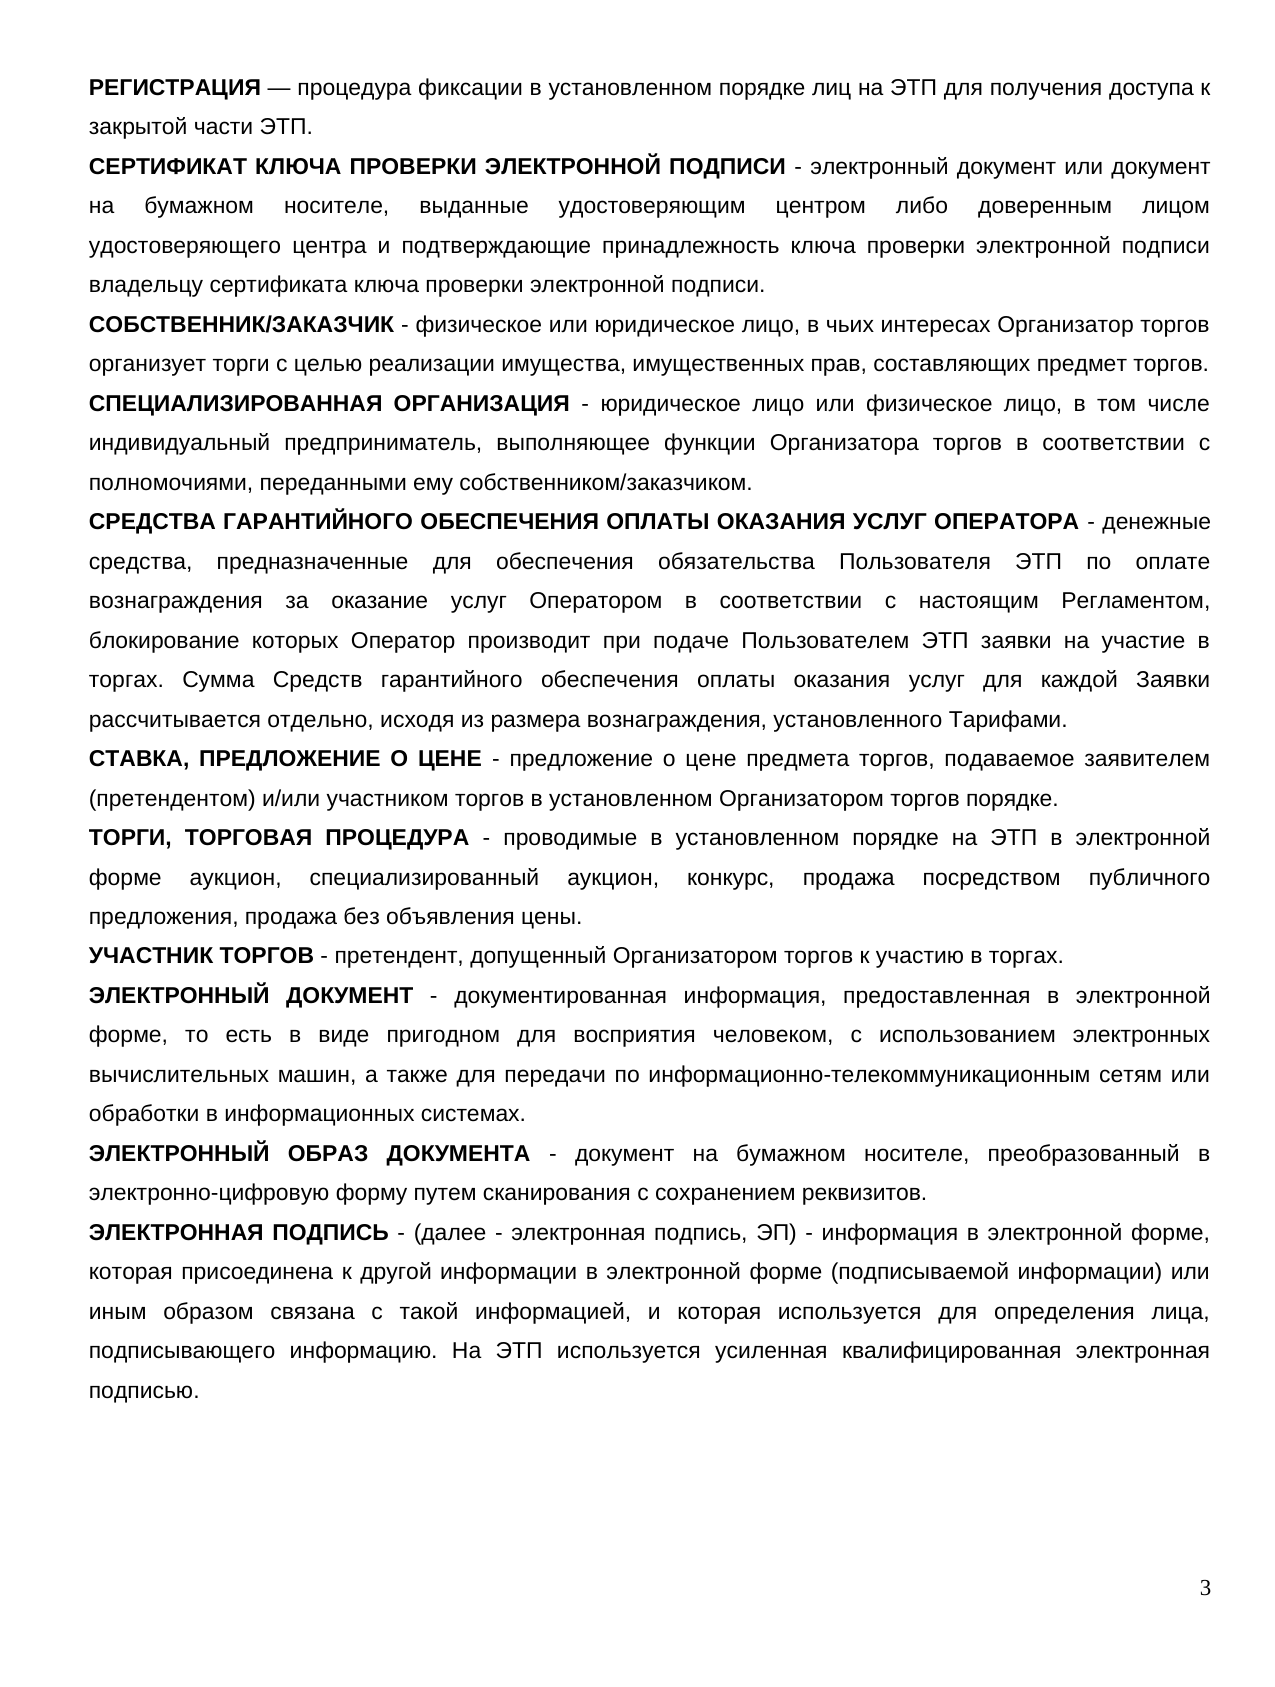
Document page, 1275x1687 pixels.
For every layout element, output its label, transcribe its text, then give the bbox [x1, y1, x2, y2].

text ЭЛЕКТРОННЫЙ ОБРАЗ ДОКУМЕНТА - документ на бумажном носителе, преобразованный в электронно-цифровую форму путем сканирования с сохранением реквизитов. [89, 1140, 1211, 1206]
text ТОРГИ, ТОРГОВАЯ ПРОЦЕДУРА - проводимые в установленном порядке на ЭТП в электронной форме аукцион, специализированный аукцион, конкурс, продажа посредством публичного предложения, продажа без объявления цены. [89, 824, 1211, 929]
text СРЕДСТВА ГАРАНТИЙНОГО ОБЕСПЕЧЕНИЯ ОПЛАТЫ ОКАЗАНИЯ УСЛУГ ОПЕРАТОРА - денежные средства, предназначенные для обеспечения обязательства Пользователя ЭТП по оплате вознаграждения за оказание услуг Оператором в соответствии с настоящим Регламентом, блокирование которых Оператор производит при подаче Пользователем ЭТП заявки на участие в торгах. Сумма Средств гарантийного обеспечения оплаты оказания услуг для каждой Заявки рассчитывается отдельно, исходя из размера вознаграждения, установленного Тарифами. [89, 508, 1211, 732]
text СОБСТВЕННИК/ЗАКАЗЧИК - физическое или юридическое лицо, в чьих интересах Организатор торгов организует торги с целью реализации имущества, имущественных прав, составляющих предмет торгов. [89, 311, 1211, 377]
text ЭЛЕКТРОННАЯ ПОДПИСЬ - (далее - электронная подпись, ЭП) - информация в электронной форме, которая присоединена к другой информации в электронной форме (подписываемой информации) или иным образом связана с такой информацией, и которая используется для определения лица, подписывающего информацию. На ЭТП используется усиленная квалифицированная электронная подписью. [89, 1219, 1211, 1403]
text ЭЛЕКТРОННЫЙ ДОКУМЕНТ - документированная информация, предоставленная в электронной форме, то есть в виде пригодном для восприятия человеком, с использованием электронных вычислительных машин, а также для передачи по информационно-телекоммуникационным сетям или обработки в информационных системах. [89, 982, 1211, 1127]
text СТАВКА, ПРЕДЛОЖЕНИЕ О ЦЕНЕ - предложение о цене предмета торгов, подаваемое заявителем (претендентом) и/или участником торгов в установленном Организатором торгов порядке. [89, 745, 1211, 811]
text СПЕЦИАЛИЗИРОВАННАЯ ОРГАНИЗАЦИЯ - юридическое лицо или физическое лицо, в том числе индивидуальный предприниматель, выполняющее функции Организатора торгов в соответствии с полномочиями, переданными ему собственником/заказчиком. [89, 390, 1211, 495]
text СЕРТИФИКАТ КЛЮЧА ПРОВЕРКИ ЭЛЕКТРОННОЙ ПОДПИСИ - электронный документ или документ на бумажном носителе, выданные удостоверяющим центром либо доверенным лицом удостоверяющего центра и подтверждающие принадлежность ключа проверки электронной подписи владельцу сертификата ключа проверки электронной подписи. [89, 153, 1211, 298]
text УЧАСТНИК ТОРГОВ - претендент, допущенный Организатором торгов к участию в торгах. [89, 942, 1211, 969]
text РЕГИСТРАЦИЯ — процедура фиксации в установленном порядке лиц на ЭТП для получения доступа к закрытой части ЭТП. [89, 74, 1211, 140]
